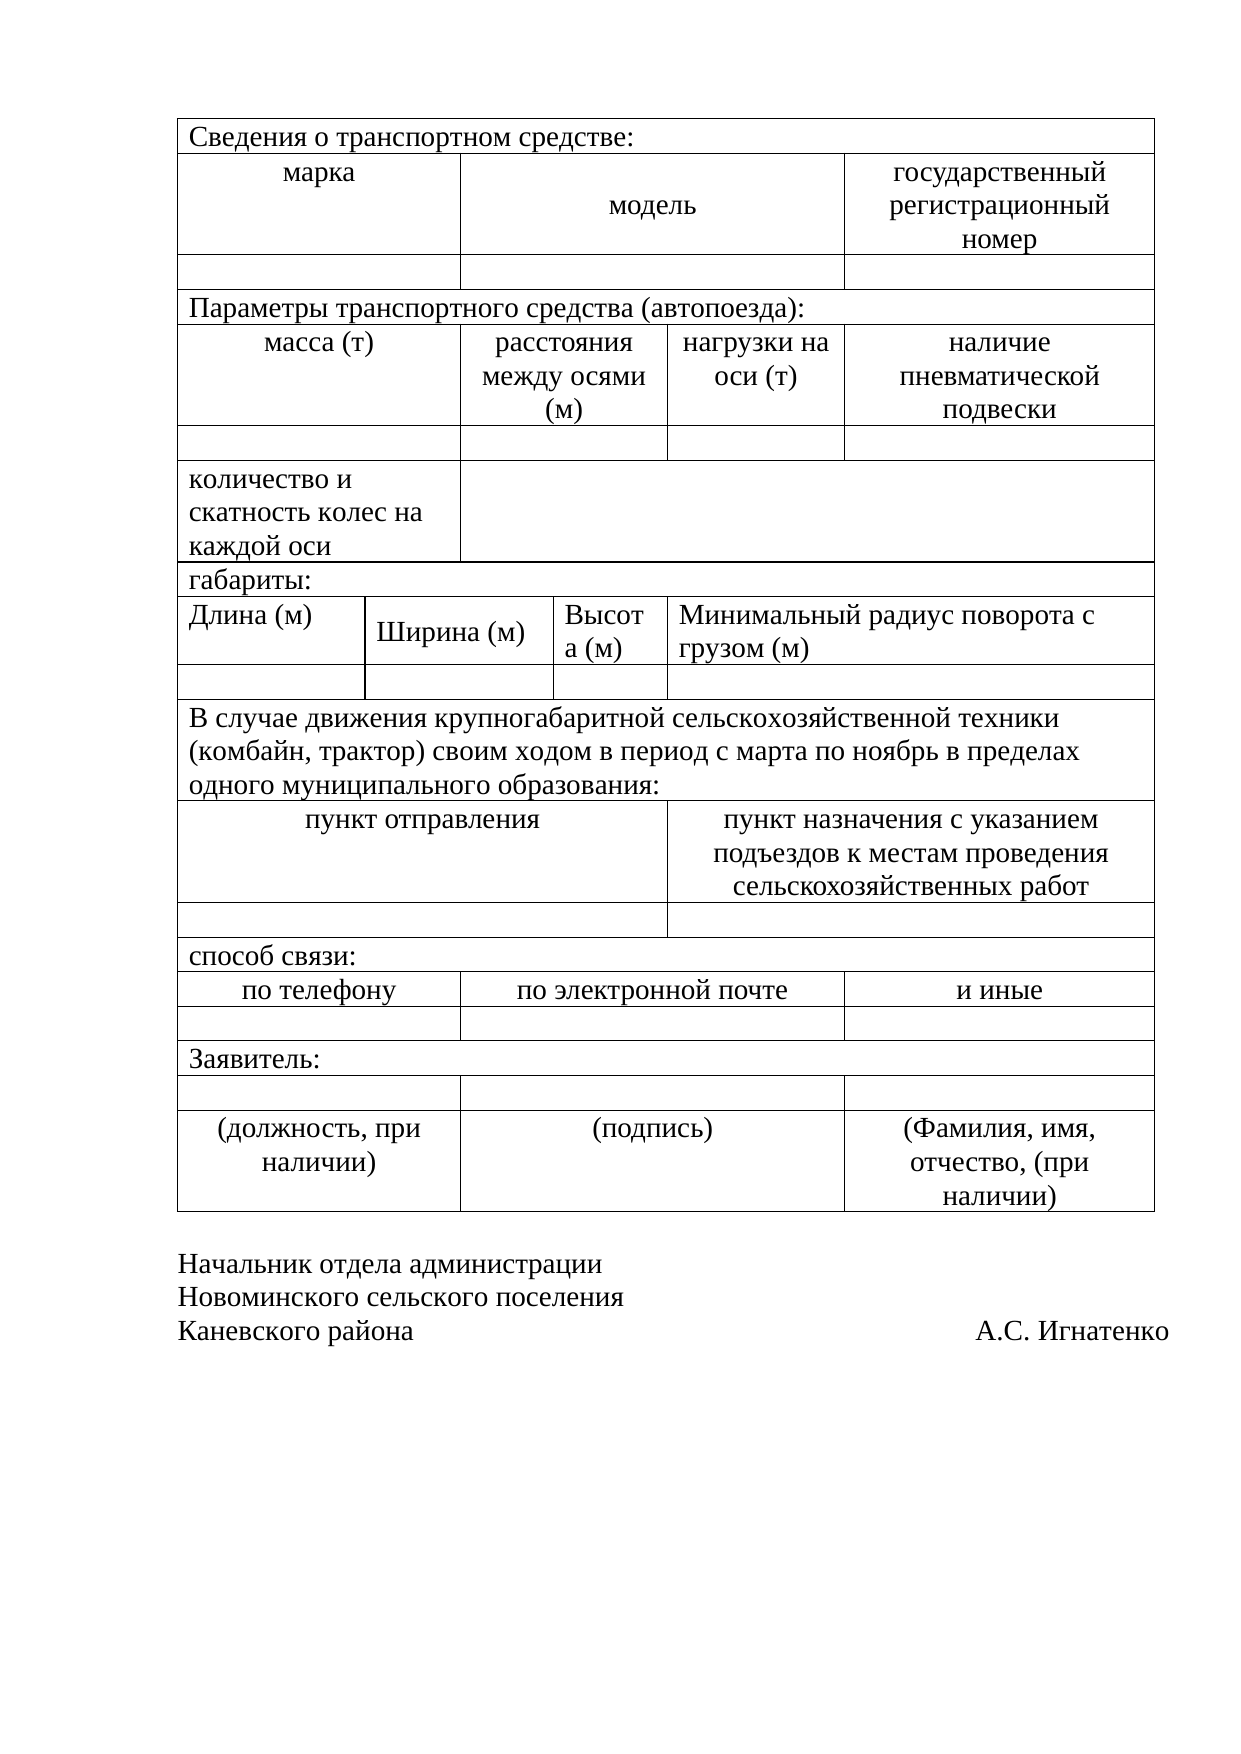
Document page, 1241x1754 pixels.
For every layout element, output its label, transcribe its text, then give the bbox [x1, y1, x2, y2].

text Начальник отдела администрации [177, 1246, 1181, 1279]
table_cell Длина (м) [178, 597, 364, 664]
table_cell [845, 426, 1154, 460]
table_cell наличие пневматической подвески [845, 325, 1154, 425]
table_cell [845, 1076, 1154, 1109]
table_cell по телефону [178, 972, 460, 1006]
table_cell Заявитель: [178, 1041, 1154, 1075]
table_cell (должность, при наличии) [178, 1111, 460, 1211]
table_cell [461, 255, 844, 289]
table_cell (Фамилия, имя, отчество, (при наличии) [845, 1111, 1154, 1211]
table_cell [461, 1007, 844, 1040]
table_cell государственный регистрационный номер [845, 154, 1154, 254]
table_cell [845, 1007, 1154, 1040]
table_cell [178, 426, 460, 460]
table_cell [178, 1076, 460, 1109]
table_cell количество и скатность колес на каждой оси [178, 461, 460, 561]
table_cell и иные [845, 972, 1154, 1006]
table_cell Минимальный радиус поворота с грузом (м) [668, 597, 1154, 664]
table_cell пункт отправления [178, 801, 667, 902]
table_cell Параметры транспортного средства (автопоезда): [178, 290, 1154, 323]
table_cell расстояния между осями (м) [461, 325, 667, 425]
table_cell [461, 1076, 844, 1109]
table_cell габариты: [178, 563, 1154, 596]
table_cell [178, 255, 460, 289]
table_cell [461, 461, 1154, 561]
table_cell способ связи: [178, 938, 1154, 971]
table_cell пункт назначения с указанием подъездов к местам проведения сельскохозяйственных работ [668, 801, 1154, 902]
table_cell [178, 665, 364, 699]
table_cell Ширина (м) [366, 597, 553, 664]
table_cell Сведения о транспортном средстве: [178, 119, 1154, 153]
table_cell Высота (м) [554, 597, 667, 664]
table_cell модель [461, 154, 844, 254]
table_cell масса (т) [178, 325, 460, 425]
table_cell [366, 665, 553, 699]
table_cell [178, 1007, 460, 1040]
table_cell по электронной почте [461, 972, 844, 1006]
table_cell [668, 903, 1154, 937]
table_cell нагрузки на оси (т) [668, 325, 844, 425]
table_cell [461, 426, 667, 460]
table_cell [668, 426, 844, 460]
table_cell (подпись) [461, 1111, 844, 1211]
table_cell [178, 903, 667, 937]
table_cell [554, 665, 667, 699]
text Каневского района А.С. Игнатенко [177, 1313, 1182, 1346]
table_cell [845, 255, 1154, 289]
text Новоминского сельского поселения [177, 1279, 1181, 1313]
table_cell марка [178, 154, 460, 254]
table_cell [668, 665, 1154, 699]
table_cell В случае движения крупногабаритной сельскохозяйственной техники (комбайн, трактор) своим ходом в период с марта по ноябрь в пределах одного муниципального образования: [178, 700, 1154, 800]
